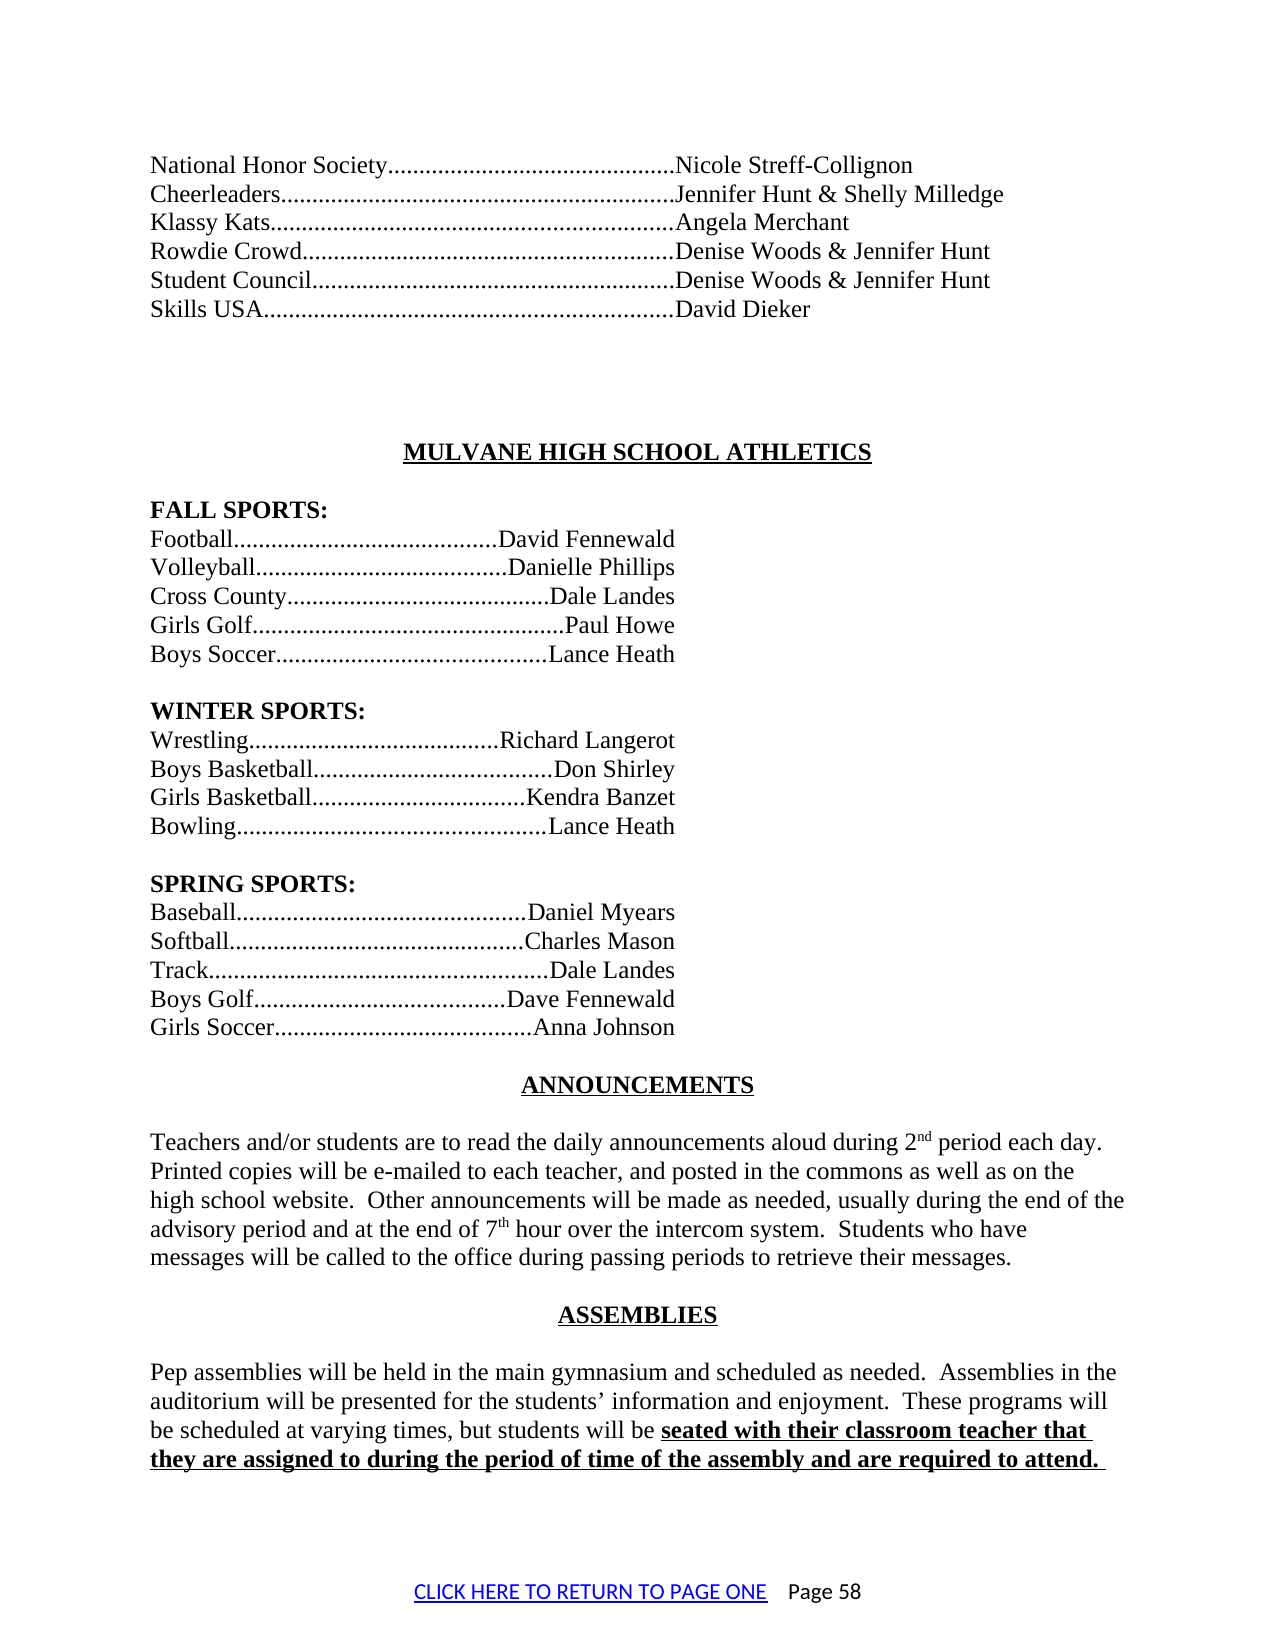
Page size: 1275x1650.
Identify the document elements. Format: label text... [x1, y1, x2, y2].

text Girls Soccer Anna Johnson [150, 1012, 1125, 1041]
text Bowling Lance Heath [150, 811, 1125, 840]
text National Honor Society Nicole Streff-Collignon [150, 150, 1125, 179]
text Cross County Dale Landes [150, 581, 1125, 610]
text Boys Golf Dave Fennewald [150, 984, 1125, 1012]
text Boys Soccer Lance Heath [150, 639, 1125, 667]
text Girls Golf Paul Howe [150, 610, 1125, 639]
text Volleyball Danielle Phillips [150, 552, 1125, 581]
text Wrestling Richard Langerot [150, 725, 1125, 754]
text Girls Basketball Kendra Banzet [150, 782, 1125, 811]
text Track Dale Landes [150, 955, 1125, 984]
text SPRING SPORTS: [150, 869, 1125, 897]
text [150, 1357, 1125, 1472]
text Klassy Kats Angela Merchant [150, 207, 1125, 236]
text ANNOUNCEMENTS [150, 1070, 1125, 1099]
text WINTER SPORTS: [150, 696, 1125, 725]
text ASSEMBLIES [150, 1300, 1125, 1329]
text Softball Charles Mason [150, 926, 1125, 955]
text FALL SPORTS: Football David Fennewald [150, 495, 1125, 552]
text Rowdie Crowd Denise Woods & Jennifer Hunt [150, 236, 1125, 265]
text Skills [150, 294, 1125, 322]
text Cheerleaders Jennifer Hunt & Shelly Milledge [150, 179, 1125, 207]
text Student Council & Jennifer Hunt [150, 265, 1125, 294]
text Teachers and/or students are to read the daily announcements aloud during 2nd period each day. Printed copies will be e-mailed to each teacher, and posted in the commons as well as on the high school website. Other announcements will be made as needed, usually during the end of the advisory period and at the end of 7th hour over the intercom system. Students who have messages will be called to the office during passing periods to retrieve their messages. [150, 1127, 1125, 1271]
text MULVANE HIGH SCHOOL ATHLETICS [150, 437, 1125, 466]
text Baseball Daniel Myears [150, 897, 1125, 926]
text Boys Basketball Don Shirley [150, 754, 1125, 782]
